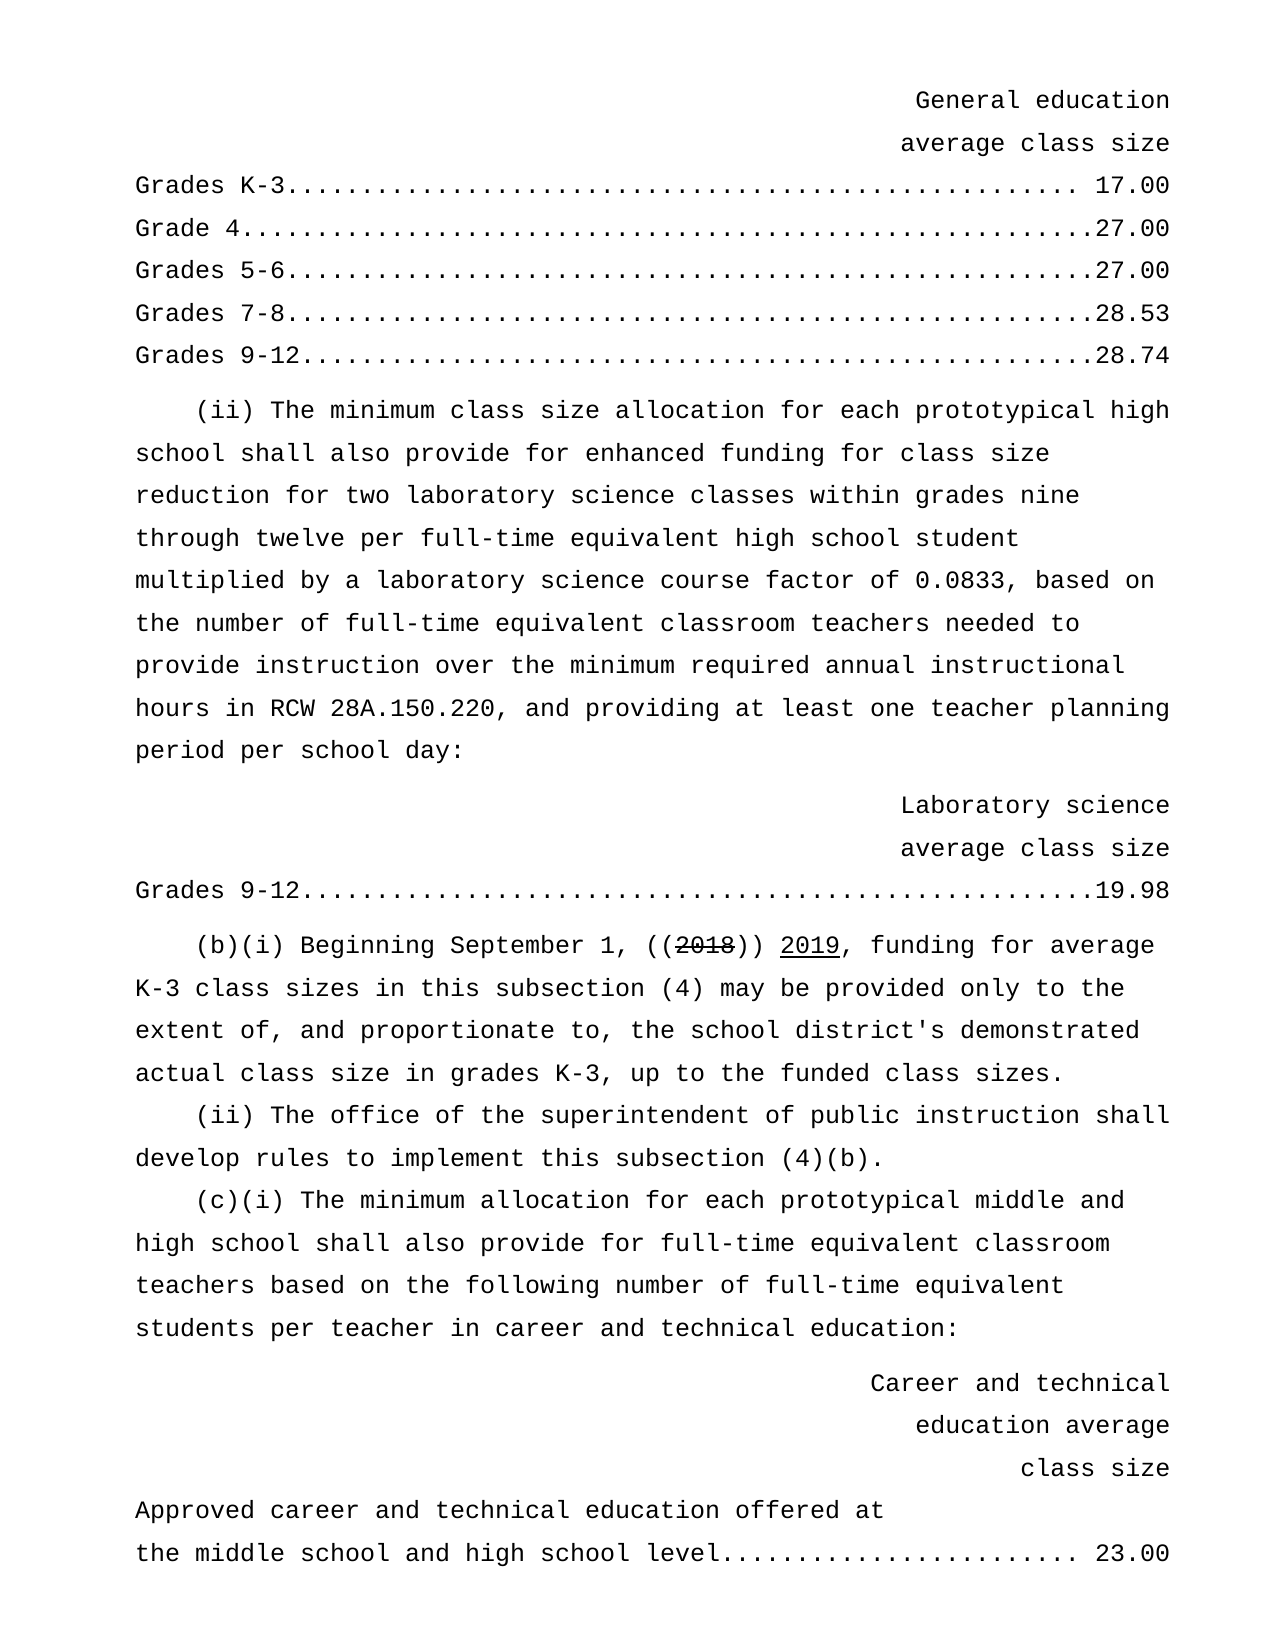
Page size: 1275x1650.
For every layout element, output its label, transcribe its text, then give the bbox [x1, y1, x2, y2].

text (c)(i) The minimum allocation for each prototypical middle and high school shall also provide for full-time equivalent classroom teachers based on the following number of full-time equivalent students per teacher in career and technical education: [135, 1175, 1170, 1345]
text (b)(i) Beginning September 1, ((2018)) 2019, funding for average K-3 class sizes in this subsection (4) may be provided only to the extent of, and proportionate to, the school district's demonstrated actual class size in grades K-3, up to the funded class sizes. [135, 920, 1170, 1090]
text Grades 9-12 28.74 [135, 330, 1170, 372]
text Laboratory science [135, 780, 1170, 822]
text Grades 7-8 28.53 [135, 287, 1170, 330]
text class size [135, 1442, 1170, 1485]
text average class size [135, 822, 1170, 865]
text General education [135, 75, 1170, 117]
text Grades K-3 17.00 [135, 160, 1170, 202]
text (ii) The office of the superintendent of public instruction shall develop rules to implement this subsection (4)(b). [135, 1090, 1170, 1175]
text Grades 9-12 19.98 [135, 865, 1170, 907]
text Grade 4 27.00 [135, 202, 1170, 245]
text Career and technical [135, 1357, 1170, 1400]
text (ii) The minimum class size allocation for each prototypical high school shall also provide for enhanced funding for class size reduction for two laboratory science classes within grades nine through twelve per full-time equivalent high school student multiplied by a laboratory science course factor of 0.0833, based on the number of full-time equivalent classroom teachers needed to provide instruction over the minimum required annual instructional hours in RCW 28A.150.220, and providing at least one teacher planning period per school day: [135, 385, 1170, 767]
text education average [135, 1400, 1170, 1442]
text Grades 5-6 27.00 [135, 245, 1170, 287]
text Approved career and technical education offered at [135, 1485, 1170, 1527]
text average class size [135, 117, 1170, 160]
text the middle school and high school level 23.00 [135, 1527, 1170, 1570]
